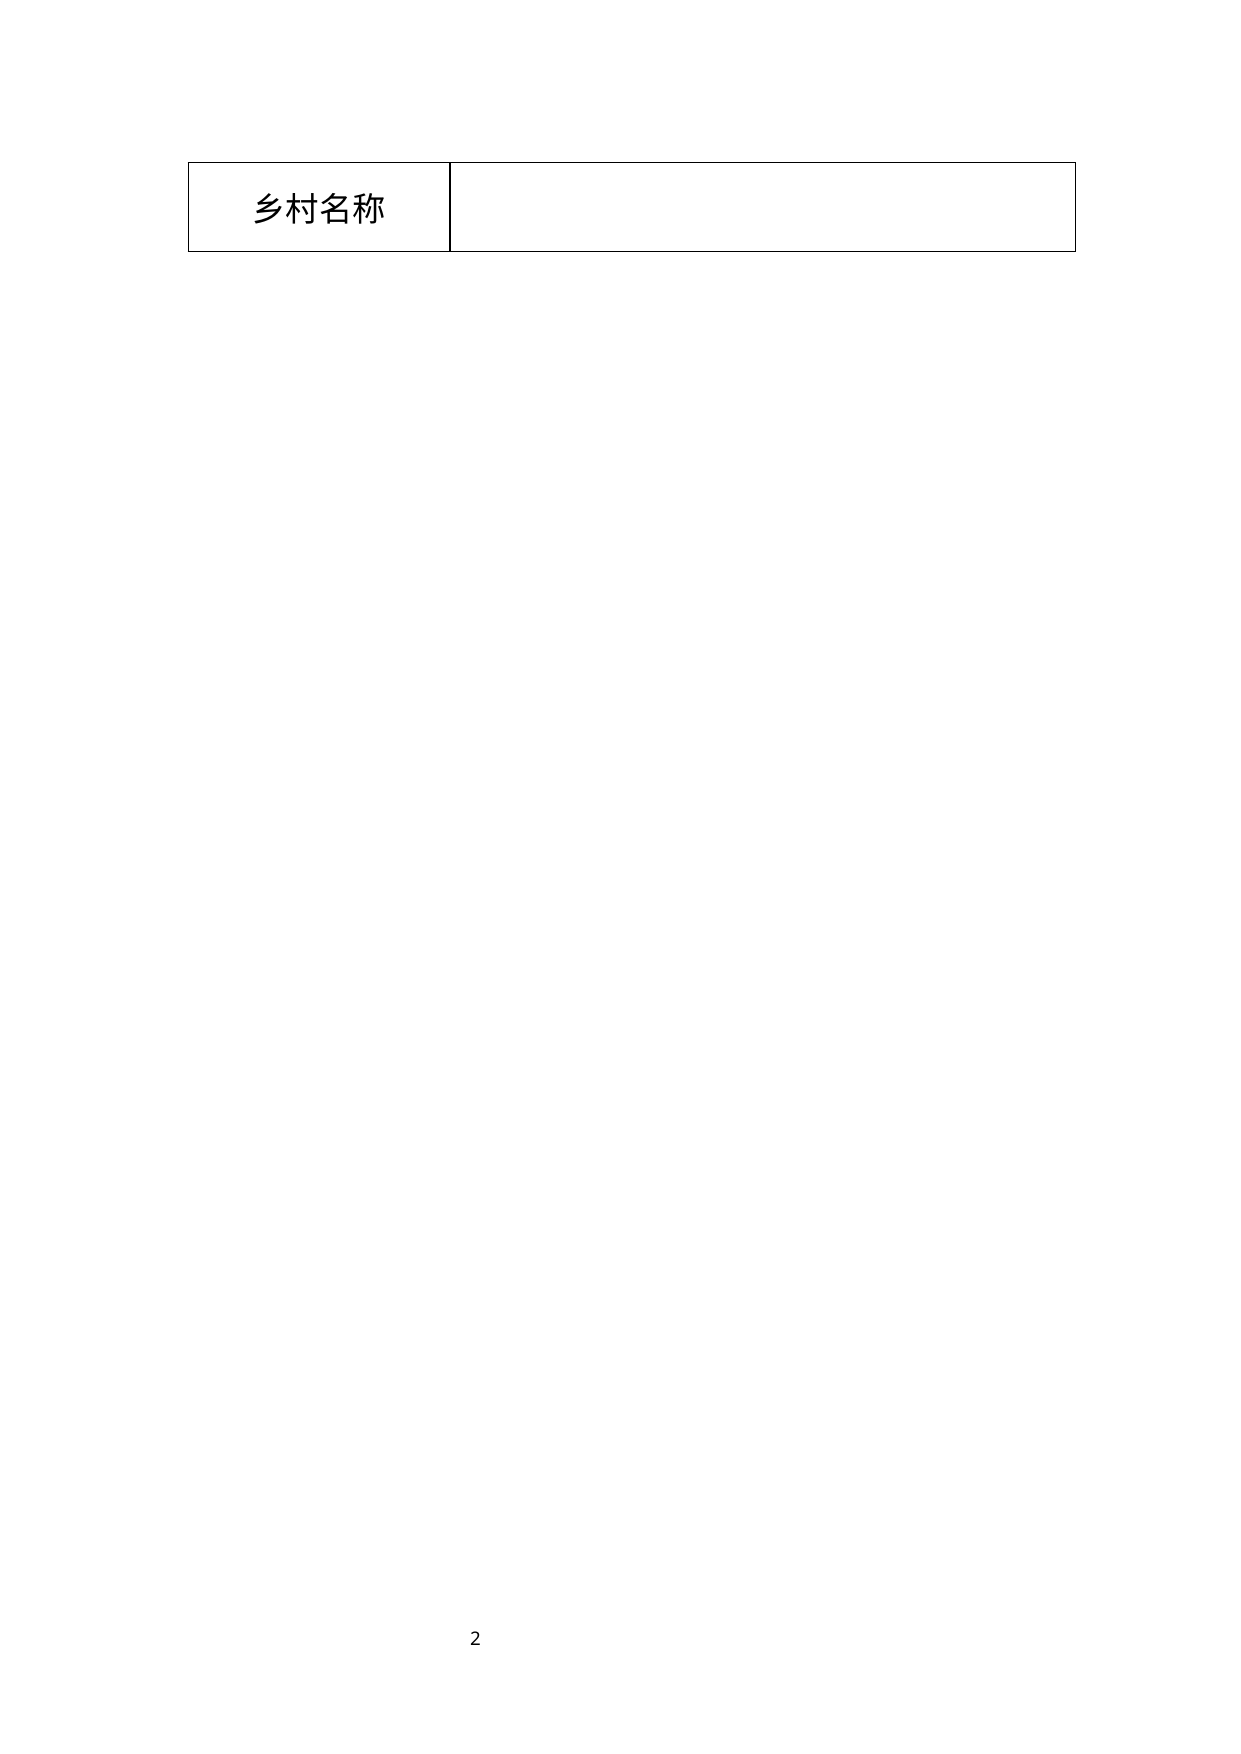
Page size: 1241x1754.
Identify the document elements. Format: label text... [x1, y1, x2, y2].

table_header [451, 163, 1075, 251]
table_header 乡村名称 [189, 163, 449, 251]
